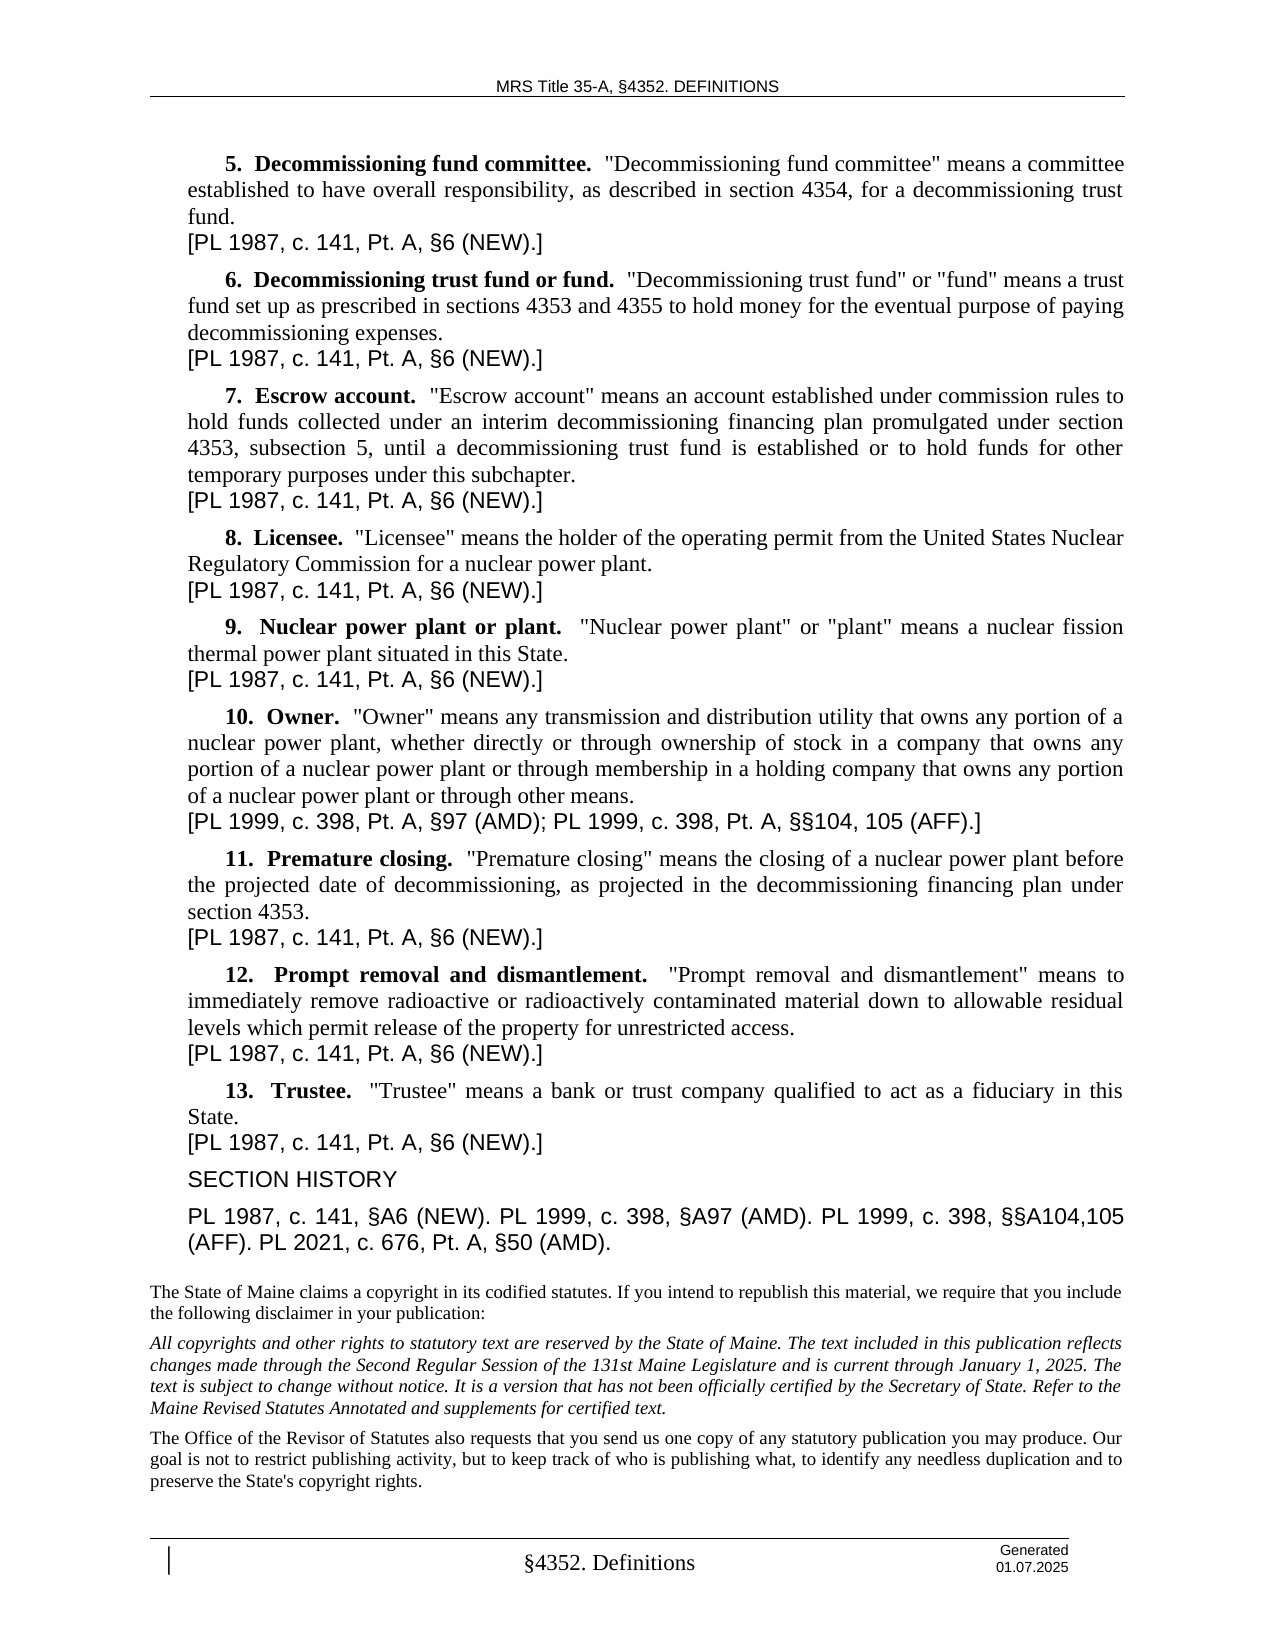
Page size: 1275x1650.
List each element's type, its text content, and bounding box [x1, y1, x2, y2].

text 6. Decommissioning trust fund or fund. "Decommissioning trust fund" or "fund" means a trust fund set up as prescribed in sections 4353 and 4355 to hold money for the eventual purpose of paying decommissioning expenses. [187, 266, 1125, 345]
text SECTION HISTORY [187, 1166, 1125, 1192]
text 10. Owner. "Owner" means any transmission and distribution utility that owns any portion of a nuclear power plant, whether directly or through ownership of stock in a company that owns any portion of a nuclear power plant or through membership in a holding company that owns any portion of a nuclear power plant or through other means. [187, 703, 1125, 808]
text 8. Licensee. "Licensee" means the holder of the operating permit from the United States Nuclear Regulatory Commission for a nuclear power plant. [187, 524, 1125, 577]
text The State of Maine claims a copyright in its codified statutes. If you intend to republish this material, we require that you include the following disclaimer in your publication: [150, 1281, 1125, 1324]
text PL 1987, c. 141, §A6 (NEW). PL 1999, c. 398, §A97 (AMD). PL 1999, c. 398, §§A104,105 (AFF). PL 2021, c. 676, Pt. A, §50 (AMD). [187, 1203, 1125, 1256]
text [PL 1987, c. 141, Pt. A, §6 (NEW).] [187, 487, 1125, 513]
text [PL 1987, c. 141, Pt. A, §6 (NEW).] [187, 666, 1125, 692]
text [PL 1999, c. 398, Pt. A, §97 (AMD); PL 1999, c. 398, Pt. A, §§104, 105 (AFF).] [187, 808, 1125, 834]
text 13. Trustee. "Trustee" means a bank or trust company qualified to act as a fiduciary in this State. [187, 1077, 1125, 1129]
text [PL 1987, c. 141, Pt. A, §6 (NEW).] [187, 345, 1125, 371]
text [PL 1987, c. 141, Pt. A, §6 (NEW).] [187, 1040, 1125, 1066]
text 12. Prompt removal and dismantlement. "Prompt removal and dismantlement" means to immediately remove radioactive or radioactively contaminated material down to allowable residual levels which permit release of the property for unrestricted access. [187, 961, 1125, 1040]
text The Office of the Revisor of Statutes also requests that you send us one copy of any statutory publication you may produce. Our goal is not to restrict publishing activity, but to keep track of who is publishing what, to identify any needless duplication and to preserve the State's copyright rights. [150, 1427, 1125, 1491]
text All copyrights and other rights to statutory text are reserved by the State of Maine. The text included in this publication reflects changes made through the Second Regular Session of the 131st Maine Legislature and is current through January 1, 2025 . The text is subject to change without notice. It is a version that has not been officially certified by the Secretary of State. Refer to the Maine Revised Statutes Annotated and supplements for certified text. [150, 1332, 1125, 1418]
text [PL 1987, c. 141, Pt. A, §6 (NEW).] [187, 577, 1125, 603]
text 9. Nuclear power plant or plant. "Nuclear power plant" or "plant" means a nuclear fission thermal power plant situated in this State. [187, 613, 1125, 666]
text [PL 1987, c. 141, Pt. A, §6 (NEW).] [187, 924, 1125, 950]
text [PL 1987, c. 141, Pt. A, §6 (NEW).] [187, 1129, 1125, 1156]
text [PL 1987, c. 141, Pt. A, §6 (NEW).] [187, 229, 1125, 255]
text 7. Escrow account. "Escrow account" means an account established under commission rules to hold funds collected under an interim decommissioning financing plan promulgated under section 4353, subsection 5, until a decommissioning trust fund is established or to hold funds for other temporary purposes under this subchapter. [187, 382, 1125, 487]
text 5. Decommissioning fund committee. "Decommissioning fund committee" means a committee established to have overall responsibility, as described in section 4354, for a decommissioning trust fund. [187, 150, 1125, 229]
text 11. Premature closing. "Premature closing" means the closing of a nuclear power plant before the projected date of decommissioning, as projected in the decommissioning financing plan under section 4353. [187, 845, 1125, 924]
